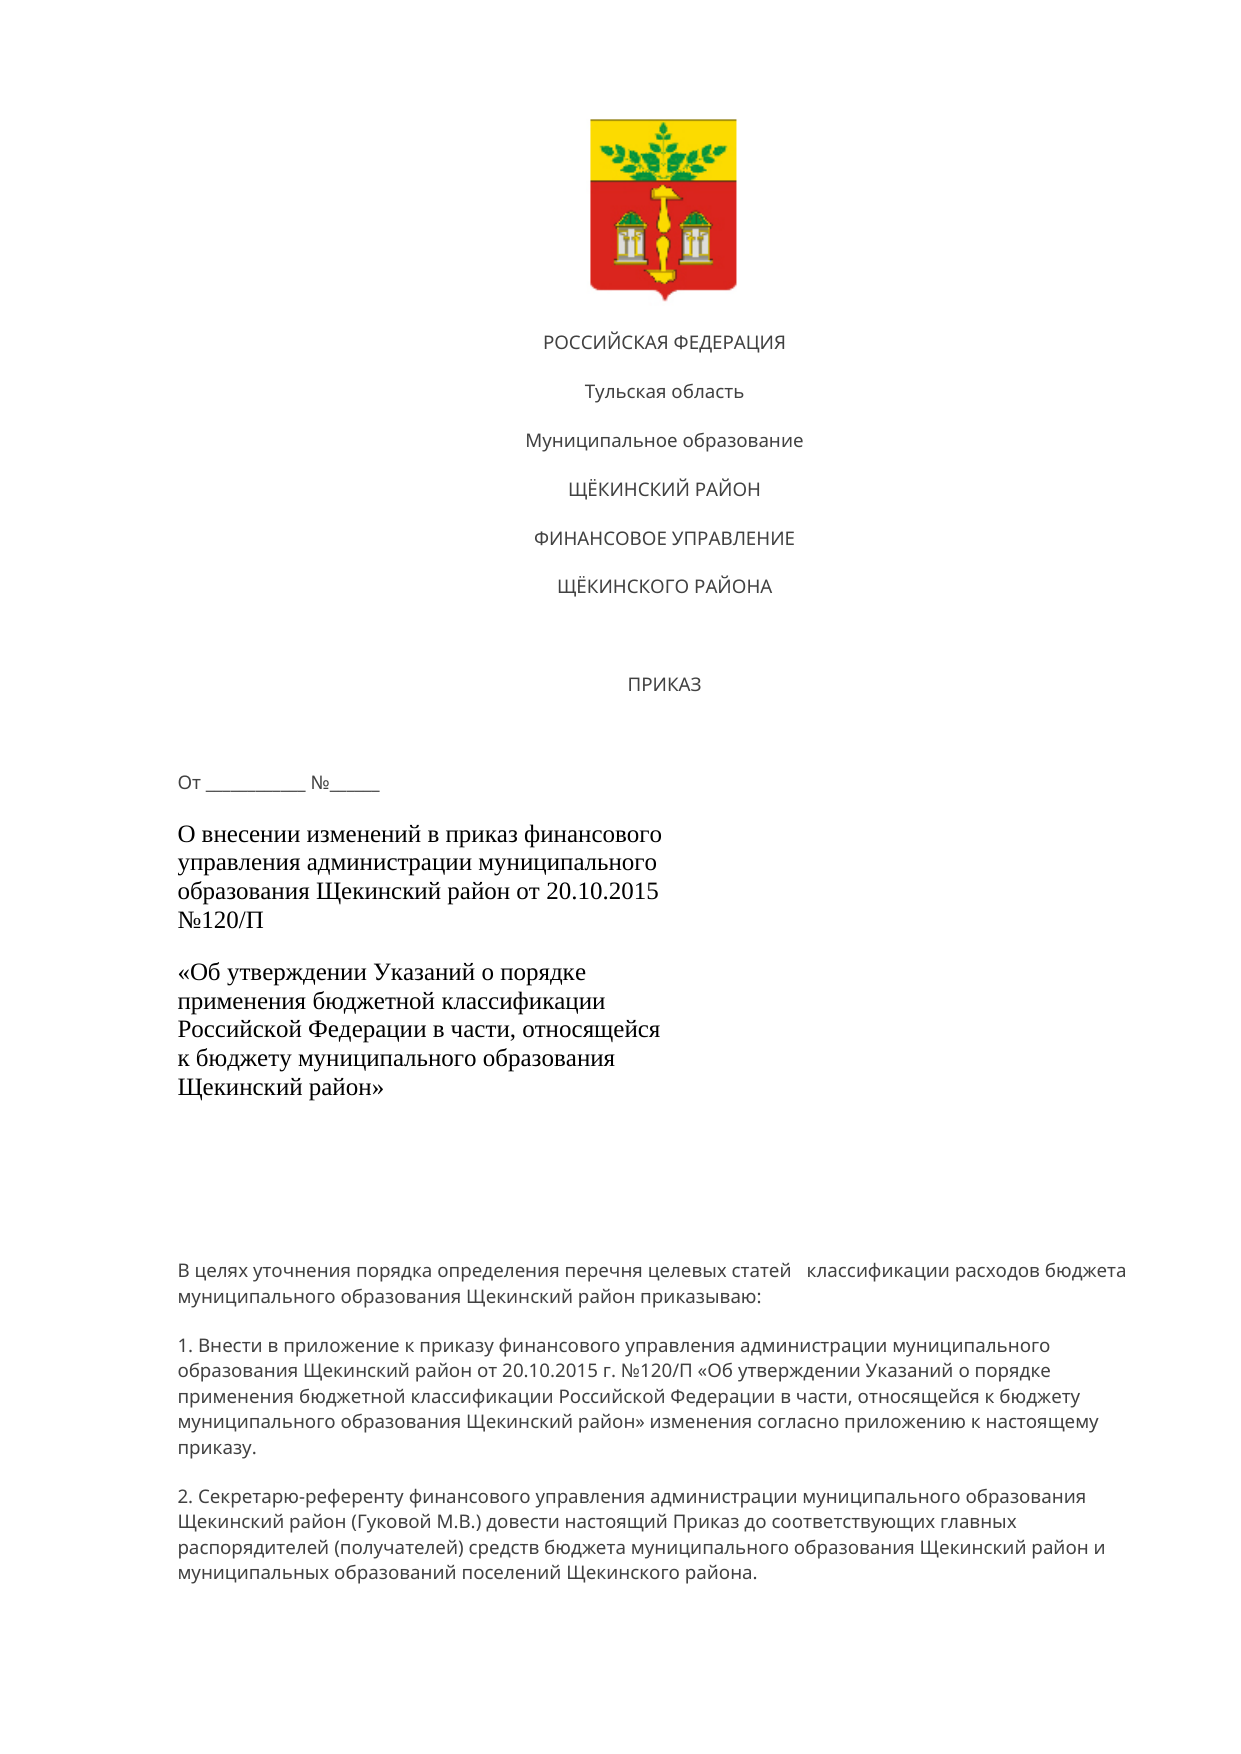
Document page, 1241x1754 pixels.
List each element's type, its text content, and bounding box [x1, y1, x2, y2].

picture [586, 118, 743, 306]
text От ____________ №______ [177, 770, 1152, 795]
text 1. Внести в приложение к приказу финансового управления администрации муниципального образования Щекинский район от 20.10.2015 г. №120/П «Об утверждении Указаний о порядке применения бюджетной классификации Российской Федерации в части, относящейся к бюджету муниципального образования Щекинский район» изменения согласно приложению к настоящему приказу. [177, 1332, 1152, 1460]
text ЩЁКИНСКИЙ РАЙОН [177, 476, 1152, 501]
table_header [177, 819, 663, 1178]
text 2. Секретарю-референту финансового управления администрации муниципального образования Щекинский район (Гуковой М.В.) довести настоящий Приказ до соответствующих главных распорядителей (получателей) средств бюджета муниципального образования Щекинский район и муниципальных образований поселений Щекинского района. [177, 1483, 1152, 1585]
text РОССИЙСКАЯ ФЕДЕРАЦИЯ [177, 329, 1152, 354]
text Муниципальное образование [177, 427, 1152, 452]
text ПРИКАЗ [177, 672, 1152, 697]
text Тульская область [177, 378, 1152, 403]
text ЩЁКИНСКОГО РАЙОНА [177, 574, 1152, 599]
text В целях уточнения порядка определения перечня целевых статей классификации расходов бюджета муниципального образования Щекинский район приказываю: [177, 1258, 1152, 1309]
text ФИНАНСОВОЕ УПРАВЛЕНИЕ [177, 525, 1152, 550]
